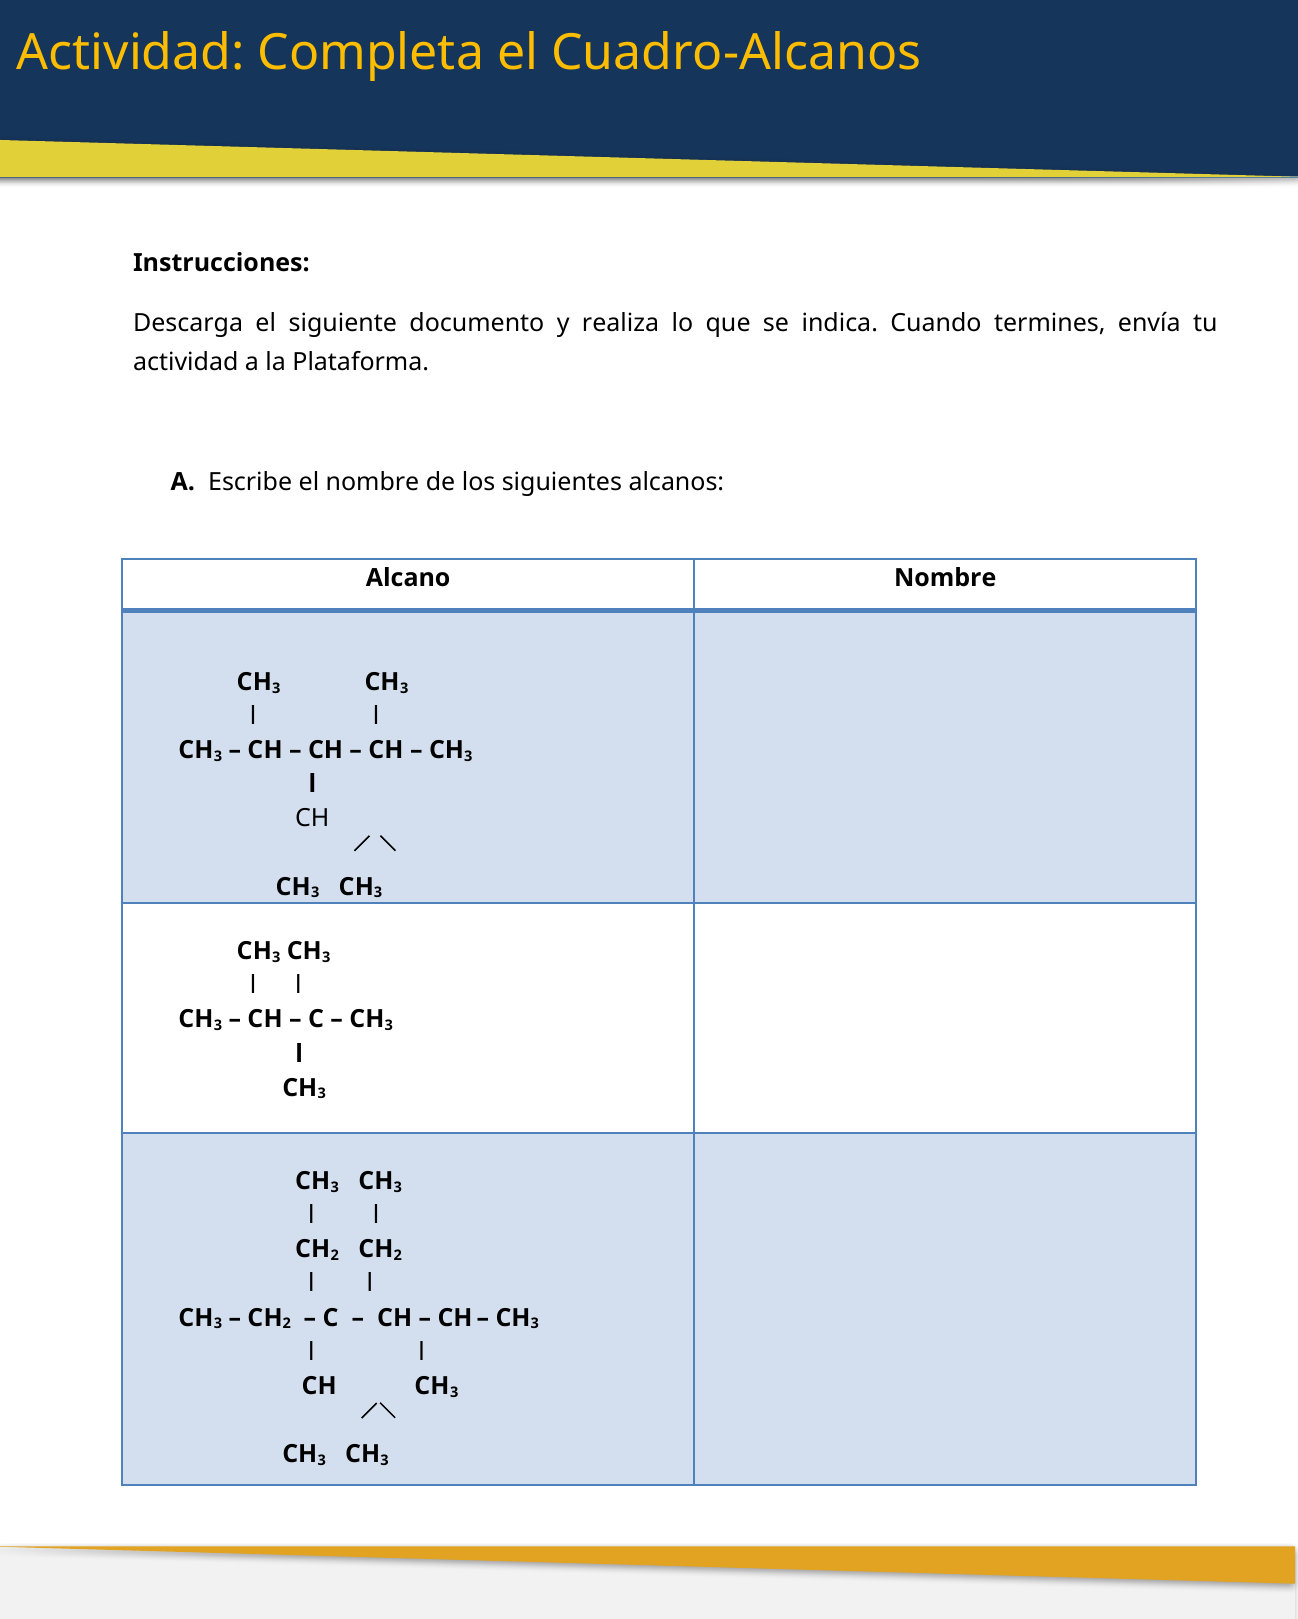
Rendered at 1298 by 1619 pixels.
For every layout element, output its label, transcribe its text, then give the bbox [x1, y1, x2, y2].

table_cell CH3 CH3 l l CH2 CH2 l l CH3 – CH2 – C – CH – CH – CH3 l l CH CH3 CH3 CH3 [123, 1134, 693, 1484]
list Escribe el nombre de los siguientes alcanos: [170, 463, 1219, 498]
table_cell [695, 1134, 1195, 1484]
table_header Alcano [123, 560, 693, 608]
table_cell [695, 613, 1195, 902]
table_cell [695, 904, 1195, 1132]
text Instrucciones: [133, 244, 1219, 278]
table_cell CH3 CH3 l l CH3 – CH – CH – CH – CH3 l CH CH3 CH3 [123, 613, 693, 902]
table_cell CH3 CH3 l l CH3 – CH – C – CH3 l CH3 [123, 904, 693, 1132]
table_header Nombre [695, 560, 1195, 608]
text Descarga el siguiente documento y realiza lo que se indica. Cuando termines, envía tu actividad a la Plataforma. [133, 304, 1219, 378]
